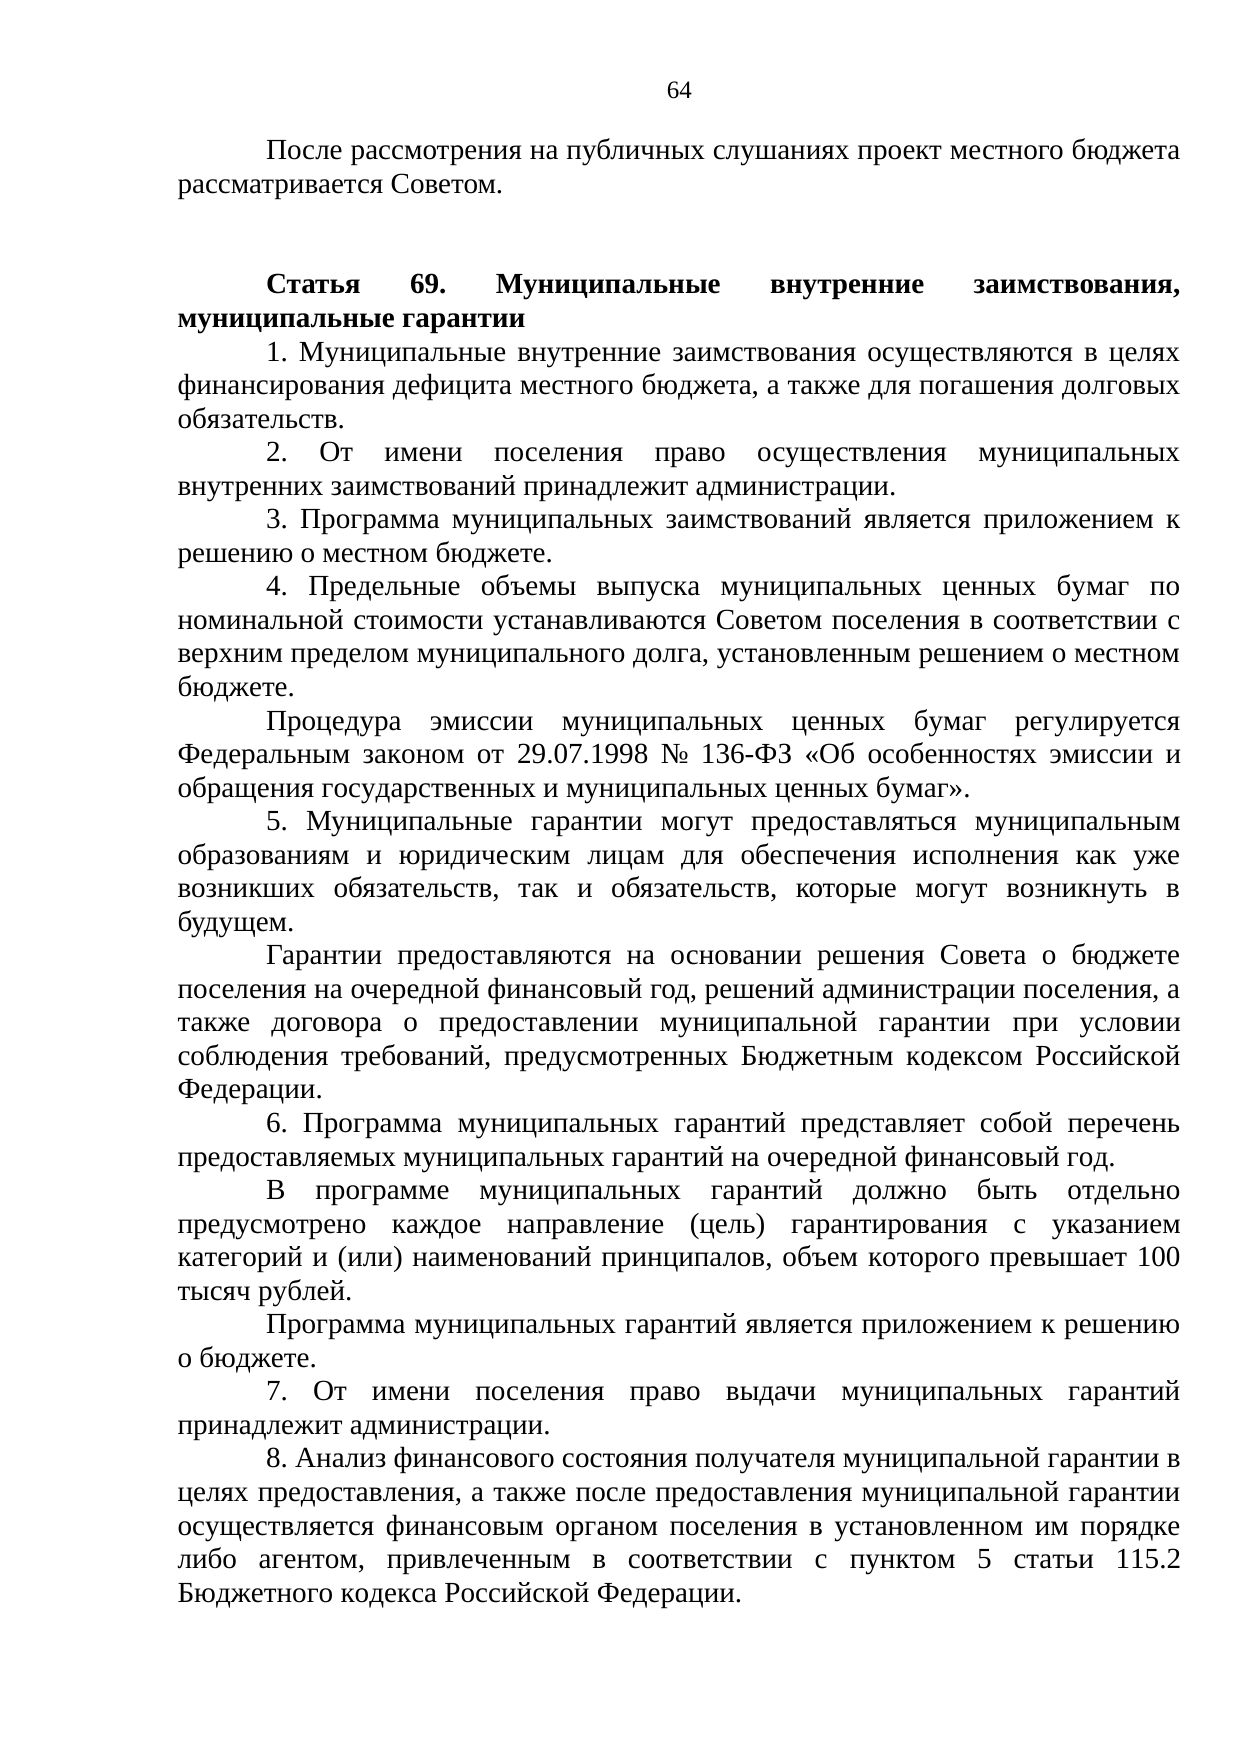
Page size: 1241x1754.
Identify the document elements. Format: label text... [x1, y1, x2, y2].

text 3. Программа муниципальных заимствований является приложением к решению о местном бюджете. [177, 501, 1181, 568]
text После рассмотрения на публичных слушаниях проект местного бюджета рассматривается Советом. [177, 132, 1181, 199]
text Гарантии предоставляются на основании решения Совета о бюджете поселения на очередной финансовый год, решений администрации поселения, а также договора о предоставлении муниципальной гарантии при условии соблюдения требований, предусмотренных Бюджетным кодексом Российской Федерации. [177, 937, 1181, 1105]
text 8. Анализ финансового состояния получателя муниципальной гарантии в целях предоставления, а также после предоставления муниципальной гарантии осуществляется финансовым органом поселения в установленном им порядке либо агентом, привлеченным в соответствии с пунктом 5 статьи 115.2 Бюджетного кодекса Российской Федерации. [177, 1441, 1181, 1608]
text 1. Муниципальные внутренние заимствования осуществляются в целях финансирования дефицита местного бюджета, а также для погашения долговых обязательств. [177, 334, 1181, 434]
text 6. Программа муниципальных гарантий представляет собой перечень предоставляемых муниципальных гарантий на очередной финансовый год. [177, 1105, 1181, 1172]
text Процедура эмиссии муниципальных ценных бумаг регулируется Федеральным законом от 29.07.1998 № 136-ФЗ «Об особенностях эмиссии и обращения государственных и муниципальных ценных бумаг». [177, 703, 1181, 803]
text 2. От имени поселения право осуществления муниципальных внутренних заимствований принадлежит администрации. [177, 434, 1181, 501]
text 5. Муниципальные гарантии могут предоставляться муниципальным образованиям и юридическим лицам для обеспечения исполнения как уже возникших обязательств, так и обязательств, которые могут возникнуть в будущем. [177, 803, 1181, 937]
text 4. Предельные объемы выпуска муниципальных ценных бумаг по номинальной стоимости устанавливаются Советом поселения в соответствии с верхним пределом муниципального долга, установленным решением о местном бюджете. [177, 568, 1181, 703]
text Программа муниципальных гарантий является приложением к решению о бюджете. [177, 1306, 1181, 1373]
text Статья 69. Муниципальные внутренние заимствования, муниципальные гарантии [177, 267, 1181, 334]
text 7. От имени поселения право выдачи муниципальных гарантий принадлежит администрации. [177, 1373, 1181, 1441]
text В программе муниципальных гарантий должно быть отдельно предусмотрено каждое направление (цель) гарантирования с указанием категорий и (или) наименований принципалов, объем которого превышает 100 тысяч рублей. [177, 1172, 1181, 1306]
